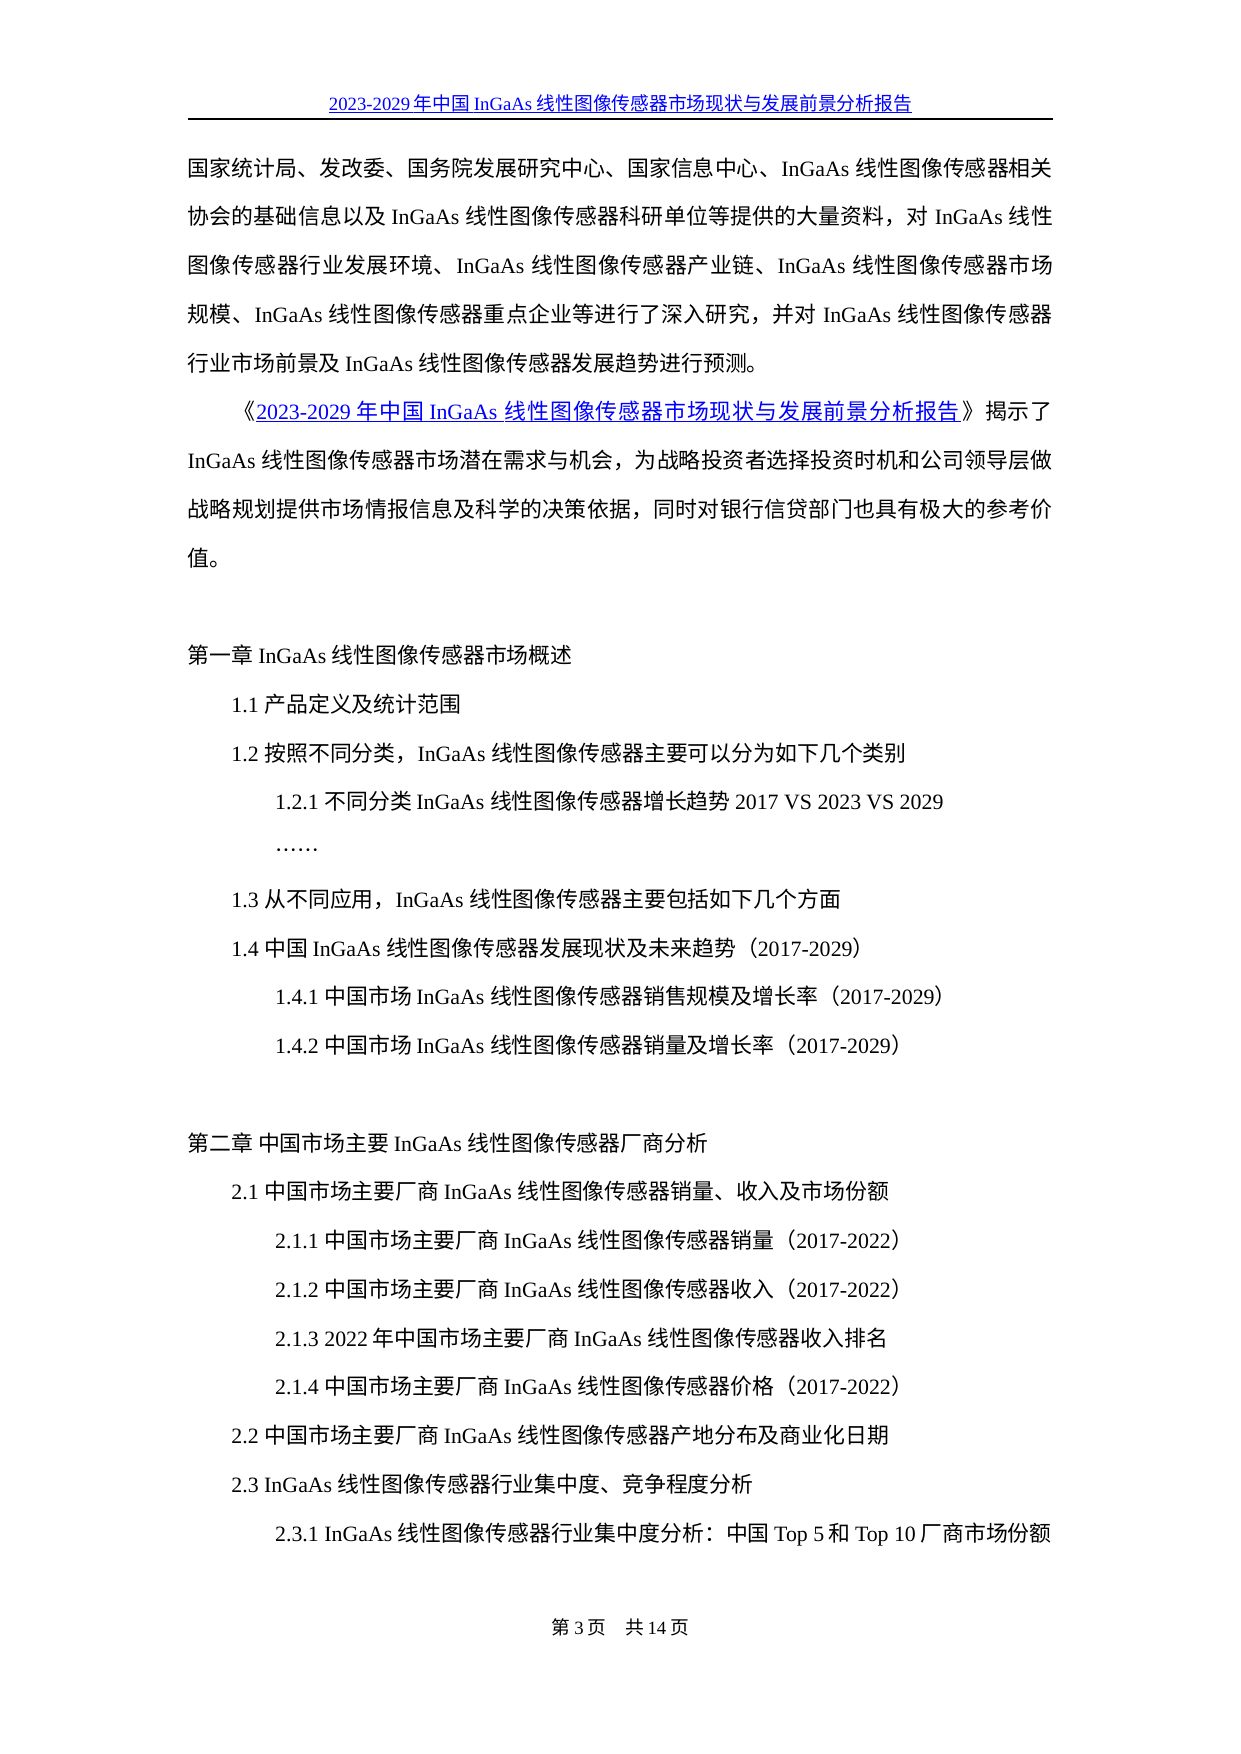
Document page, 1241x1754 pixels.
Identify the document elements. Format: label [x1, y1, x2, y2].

text [187, 150, 1053, 1548]
